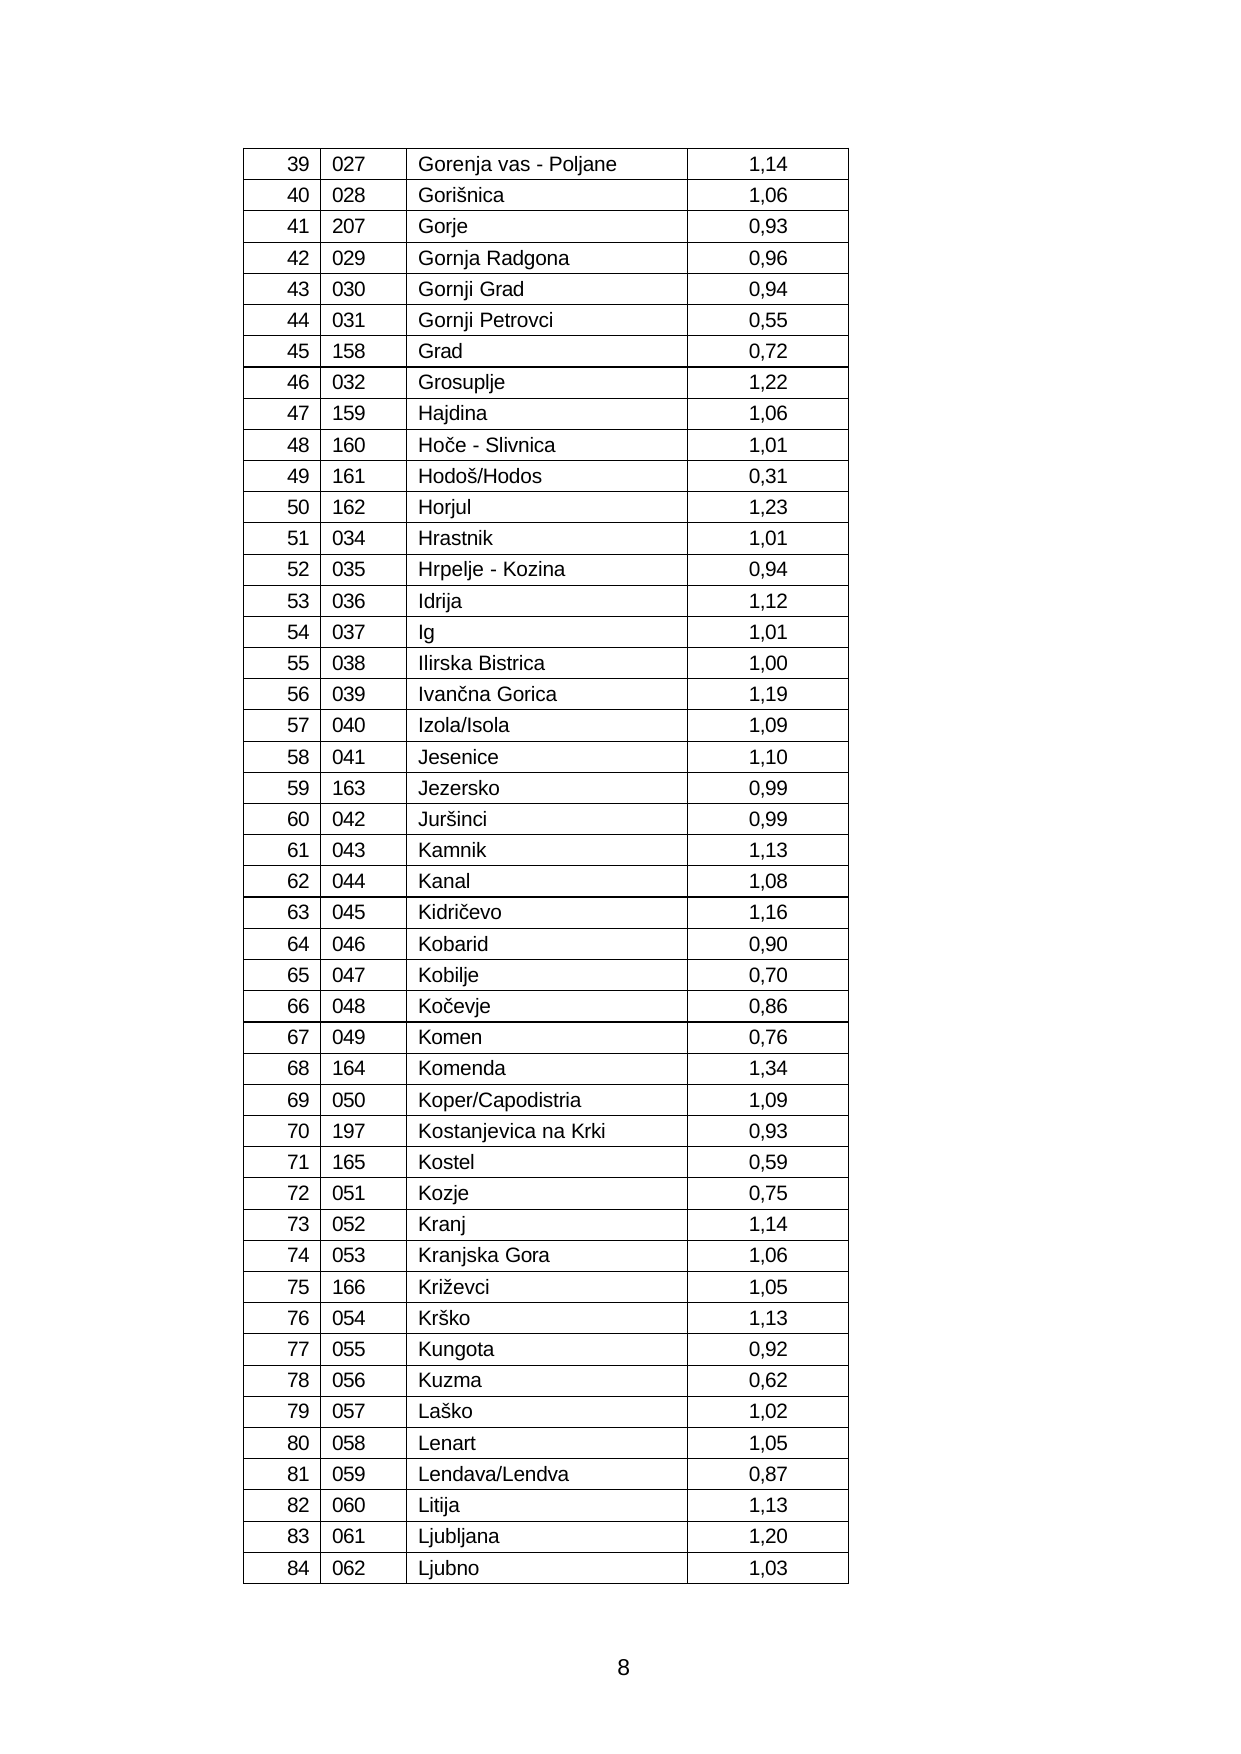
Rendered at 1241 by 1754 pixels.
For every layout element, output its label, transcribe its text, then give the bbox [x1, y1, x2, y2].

table_cell 161 [321, 461, 406, 491]
table_cell 1,09 [688, 710, 848, 741]
table_cell 76 [244, 1303, 320, 1333]
table_cell 81 [244, 1459, 320, 1489]
table_cell Juršinci [407, 804, 687, 834]
table_cell Litija [407, 1490, 687, 1521]
table_cell 042 [321, 804, 406, 834]
table_cell 050 [321, 1085, 406, 1115]
table_cell Hajdina [407, 399, 687, 429]
table_cell 030 [321, 274, 406, 304]
table_cell 40 [244, 180, 320, 210]
table_cell 52 [244, 555, 320, 585]
table_cell 053 [321, 1241, 406, 1271]
table_cell 036 [321, 586, 406, 616]
table_cell 1,01 [688, 430, 848, 460]
table_cell 70 [244, 1116, 320, 1146]
table_cell Kobarid [407, 929, 687, 959]
table_cell 1,13 [688, 1303, 848, 1333]
table_cell Lendava/Lendva [407, 1459, 687, 1489]
table_cell Križevci [407, 1272, 687, 1302]
table_cell 1,05 [688, 1428, 848, 1458]
table_cell 72 [244, 1178, 320, 1208]
table_cell 0,99 [688, 773, 848, 803]
table_cell Komenda [407, 1054, 687, 1084]
table_cell 048 [321, 991, 406, 1021]
table_cell Kamnik [407, 835, 687, 865]
table_cell 055 [321, 1334, 406, 1364]
table_cell Gornji Grad [407, 274, 687, 304]
table_cell 47 [244, 399, 320, 429]
table_cell 051 [321, 1178, 406, 1208]
table_cell 58 [244, 742, 320, 772]
table_cell 66 [244, 991, 320, 1021]
table_cell 207 [321, 211, 406, 242]
table_cell 061 [321, 1522, 406, 1552]
table_cell Gorje [407, 211, 687, 242]
table_cell 1,01 [688, 617, 848, 647]
table_cell 1,02 [688, 1397, 848, 1427]
table_cell Gorišnica [407, 180, 687, 210]
table_cell 1,14 [688, 149, 848, 179]
table_cell 1,13 [688, 835, 848, 865]
table_cell 59 [244, 773, 320, 803]
table_cell 062 [321, 1553, 406, 1583]
table_cell 75 [244, 1272, 320, 1302]
table_cell Izola/Isola [407, 710, 687, 741]
table_cell 1,19 [688, 679, 848, 709]
table_cell Ljubljana [407, 1522, 687, 1552]
table_cell 056 [321, 1366, 406, 1396]
table_cell 48 [244, 430, 320, 460]
table_cell Kranjska Gora [407, 1241, 687, 1271]
table_cell Ig [407, 617, 687, 647]
table_cell 1,22 [688, 368, 848, 397]
table_cell 57 [244, 710, 320, 741]
table_cell 42 [244, 243, 320, 273]
table_cell 55 [244, 648, 320, 678]
table_cell Kočevje [407, 991, 687, 1021]
table_cell Hrpelje - Kozina [407, 555, 687, 585]
table_cell 0,99 [688, 804, 848, 834]
table_cell 0,62 [688, 1366, 848, 1396]
table_cell 0,76 [688, 1023, 848, 1052]
table_cell 031 [321, 305, 406, 335]
table_cell 1,06 [688, 399, 848, 429]
table_cell 83 [244, 1522, 320, 1552]
table_cell 059 [321, 1459, 406, 1489]
table_cell 034 [321, 523, 406, 553]
table_cell 74 [244, 1241, 320, 1271]
table_cell 1,00 [688, 648, 848, 678]
table_cell 60 [244, 804, 320, 834]
table_cell 84 [244, 1553, 320, 1583]
table_cell Koper/Capodistria [407, 1085, 687, 1115]
table_cell 1,06 [688, 180, 848, 210]
table_cell 49 [244, 461, 320, 491]
table_cell 060 [321, 1490, 406, 1521]
table_cell Kidričevo [407, 898, 687, 928]
table_cell 51 [244, 523, 320, 553]
table_cell Hrastnik [407, 523, 687, 553]
table_cell 163 [321, 773, 406, 803]
table_cell Grad [407, 336, 687, 366]
table_cell Krško [407, 1303, 687, 1333]
table_cell 1,20 [688, 1522, 848, 1552]
table_cell Kobilje [407, 960, 687, 990]
table_cell 1,03 [688, 1553, 848, 1583]
table_cell 028 [321, 180, 406, 210]
table_cell 78 [244, 1366, 320, 1396]
table_cell Komen [407, 1023, 687, 1052]
table_cell Kranj [407, 1210, 687, 1239]
table_cell 0,96 [688, 243, 848, 273]
table_cell 1,06 [688, 1241, 848, 1271]
table_cell 159 [321, 399, 406, 429]
table_cell 1,10 [688, 742, 848, 772]
table_cell 69 [244, 1085, 320, 1115]
table_cell 0,93 [688, 211, 848, 242]
table_cell Kuzma [407, 1366, 687, 1396]
table_cell Laško [407, 1397, 687, 1427]
table_cell 046 [321, 929, 406, 959]
table_cell 160 [321, 430, 406, 460]
table_cell 1,34 [688, 1054, 848, 1084]
table_cell 82 [244, 1490, 320, 1521]
table_cell 035 [321, 555, 406, 585]
table_cell 45 [244, 336, 320, 366]
table_cell 057 [321, 1397, 406, 1427]
table_cell 44 [244, 305, 320, 335]
table_cell 054 [321, 1303, 406, 1333]
table_cell 39 [244, 149, 320, 179]
table_cell Lenart [407, 1428, 687, 1458]
table_cell 0,70 [688, 960, 848, 990]
table_cell Kostel [407, 1147, 687, 1177]
table_cell Kozje [407, 1178, 687, 1208]
table_cell 1,09 [688, 1085, 848, 1115]
table_cell Ilirska Bistrica [407, 648, 687, 678]
table_cell 162 [321, 492, 406, 522]
table_cell 1,05 [688, 1272, 848, 1302]
table_cell 1,23 [688, 492, 848, 522]
table_cell 0,94 [688, 274, 848, 304]
table_cell 1,14 [688, 1210, 848, 1239]
table_cell 166 [321, 1272, 406, 1302]
table_cell 1,16 [688, 898, 848, 928]
table_cell 1,08 [688, 866, 848, 896]
table_cell 0,72 [688, 336, 848, 366]
table_cell 50 [244, 492, 320, 522]
table_cell 0,55 [688, 305, 848, 335]
table_cell 164 [321, 1054, 406, 1084]
table_cell 052 [321, 1210, 406, 1239]
table_cell 1,13 [688, 1490, 848, 1521]
table_cell 0,59 [688, 1147, 848, 1177]
table_cell 049 [321, 1023, 406, 1052]
table_cell Kostanjevica na Krki [407, 1116, 687, 1146]
table_cell Idrija [407, 586, 687, 616]
table_cell Ljubno [407, 1553, 687, 1583]
table_cell 65 [244, 960, 320, 990]
table_cell 73 [244, 1210, 320, 1239]
table_cell 46 [244, 368, 320, 397]
table_cell 027 [321, 149, 406, 179]
table_cell 54 [244, 617, 320, 647]
table_cell 032 [321, 368, 406, 397]
table_cell Gornji Petrovci [407, 305, 687, 335]
table_cell 0,92 [688, 1334, 848, 1364]
table_cell 53 [244, 586, 320, 616]
table_cell 41 [244, 211, 320, 242]
table_cell 67 [244, 1023, 320, 1052]
table_cell Gornja Radgona [407, 243, 687, 273]
table_cell 040 [321, 710, 406, 741]
table_cell 0,87 [688, 1459, 848, 1489]
table_cell 037 [321, 617, 406, 647]
table_cell 61 [244, 835, 320, 865]
table_cell 63 [244, 898, 320, 928]
table_cell 80 [244, 1428, 320, 1458]
table_cell 197 [321, 1116, 406, 1146]
table_cell 0,90 [688, 929, 848, 959]
table_cell 0,75 [688, 1178, 848, 1208]
table_cell 0,93 [688, 1116, 848, 1146]
table_cell Hodoš/Hodos [407, 461, 687, 491]
table_cell 043 [321, 835, 406, 865]
table_cell Horjul [407, 492, 687, 522]
table_cell 0,31 [688, 461, 848, 491]
table_cell 165 [321, 1147, 406, 1177]
table_cell 79 [244, 1397, 320, 1427]
table_cell 044 [321, 866, 406, 896]
table_cell 68 [244, 1054, 320, 1084]
table_cell 045 [321, 898, 406, 928]
table_cell 029 [321, 243, 406, 273]
table_cell 0,86 [688, 991, 848, 1021]
table_cell Jesenice [407, 742, 687, 772]
table_cell Ivančna Gorica [407, 679, 687, 709]
table_cell 56 [244, 679, 320, 709]
table_cell 039 [321, 679, 406, 709]
table_cell 0,94 [688, 555, 848, 585]
table_cell 1,01 [688, 523, 848, 553]
table_cell 038 [321, 648, 406, 678]
table_cell 158 [321, 336, 406, 366]
table_cell 62 [244, 866, 320, 896]
table_cell 047 [321, 960, 406, 990]
table_cell Grosuplje [407, 368, 687, 397]
table_cell 041 [321, 742, 406, 772]
table_cell 1,12 [688, 586, 848, 616]
table_cell Kungota [407, 1334, 687, 1364]
table_cell Jezersko [407, 773, 687, 803]
table_cell Hoče - Slivnica [407, 430, 687, 460]
table_cell 77 [244, 1334, 320, 1364]
table_cell 64 [244, 929, 320, 959]
table_cell 43 [244, 274, 320, 304]
table_cell 058 [321, 1428, 406, 1458]
table_cell Gorenja vas - Poljane [407, 149, 687, 179]
table_cell 71 [244, 1147, 320, 1177]
table_cell Kanal [407, 866, 687, 896]
